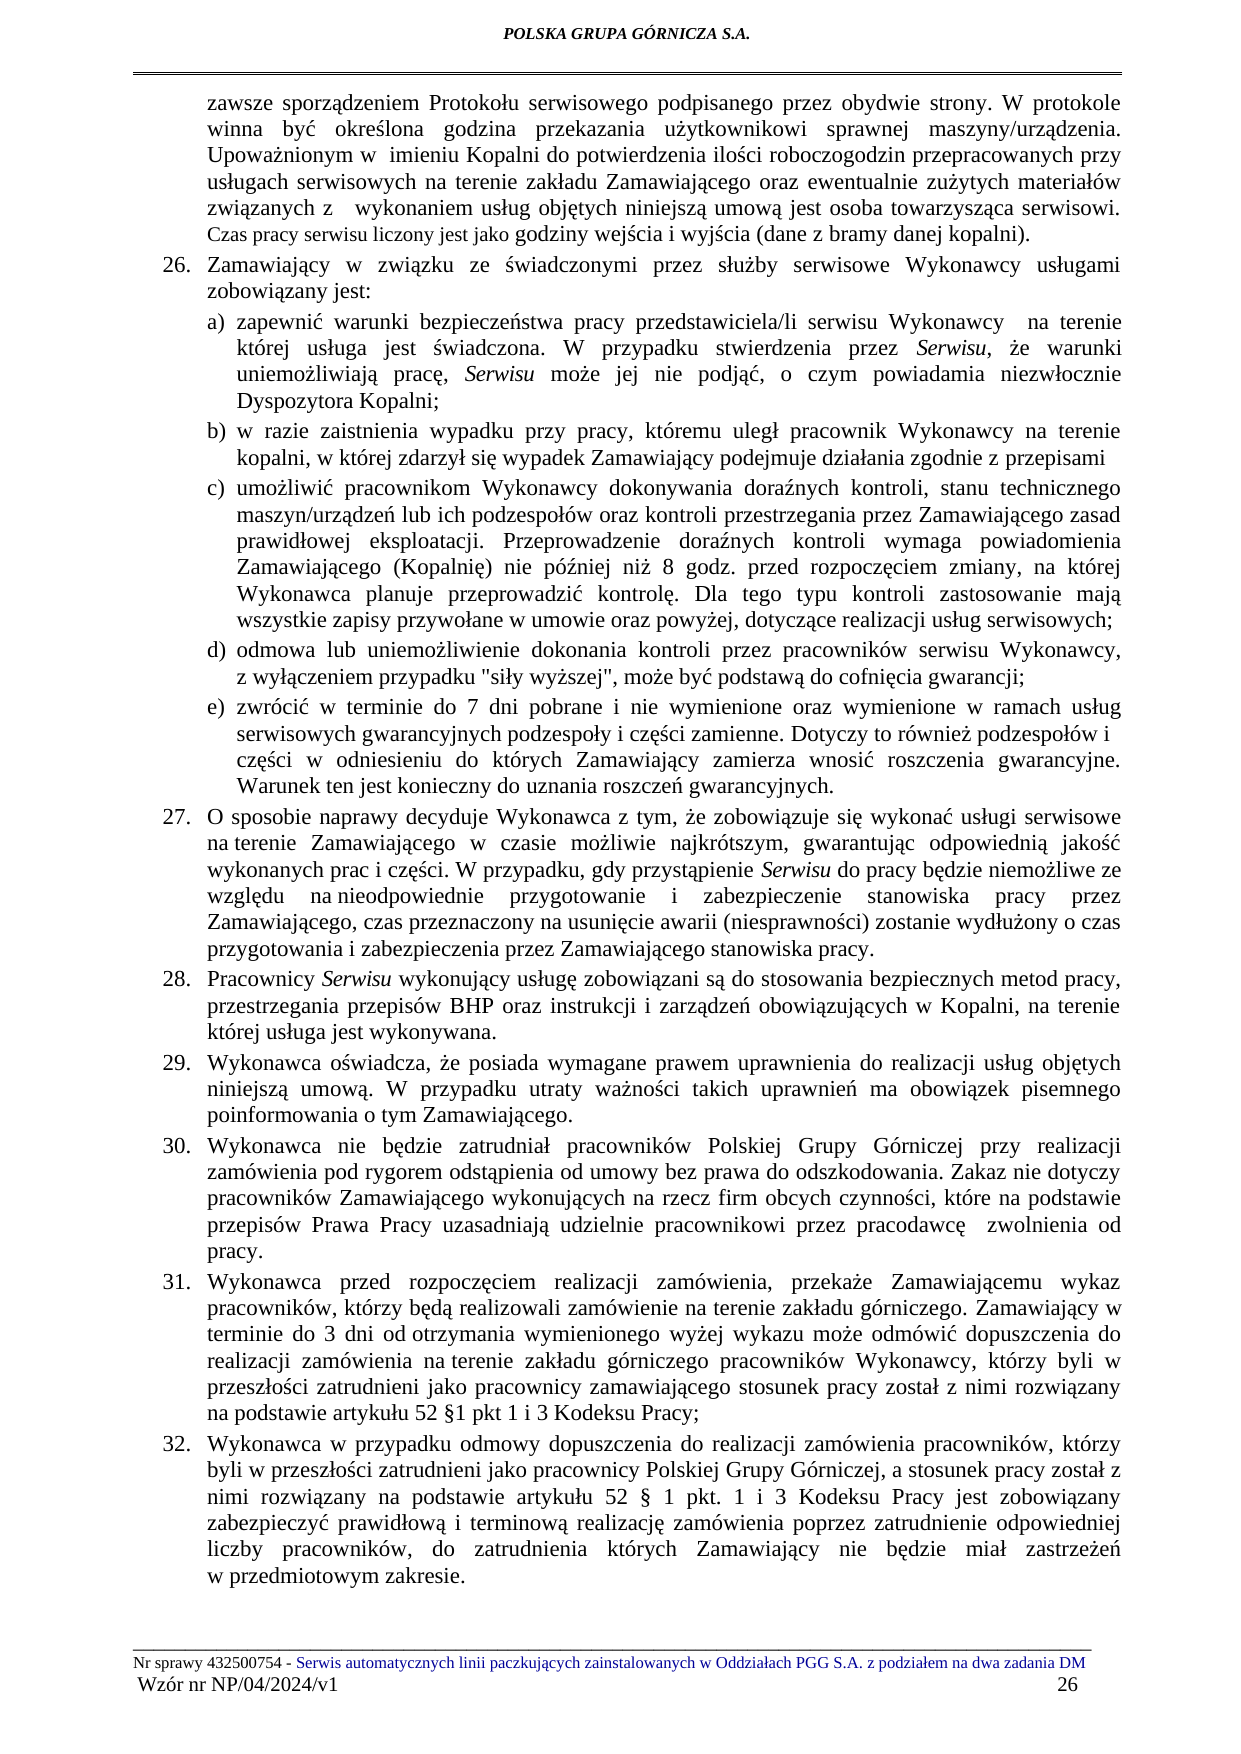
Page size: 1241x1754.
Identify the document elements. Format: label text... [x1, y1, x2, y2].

list Wykonawca przed rozpoczęciem realizacji zamówienia, przekaże Zamawiającemu wykaz pracowników, którzy będą realizowali zamówienie na terenie zakładu górniczego. Zamawiający w terminie do 3 dni od otrzymania wymienionego wyżej wykazu może odmówić dopuszczenia do realizacji zamówienia na terenie zakładu górniczego pracowników Wykonawcy, którzy byli w przeszłości zatrudnieni jako pracownicy zamawiającego stosunek pracy został z nimi rozwiązany na podstawie artykułu 52 §1 pkt 1 i 3 Kodeksu Pracy; [162, 1268, 1122, 1426]
list Wykonawca nie będzie zatrudniał pracowników Polskiej Grupy Górniczej przy realizacji zamówienia pod rygorem odstąpienia od umowy bez prawa do odszkodowania. Zakaz nie dotyczy pracowników Zamawiającego wykonujących na rzecz firm obcych czynności, które na podstawie przepisów Prawa Pracy uzasadniają udzielnie pracownikowi przez pracodawcę zwolnienia od pracy. [162, 1132, 1122, 1263]
list Pracownicy Serwisu wykonujący usługę zobowiązani są do stosowania bezpiecznych metod pracy, przestrzegania przepisów BHP oraz instrukcji i zarządzeń obowiązujących w Kopalni, na terenie której usługa jest wykonywana. [162, 965, 1122, 1044]
list Zamawiający w związku ze świadczonymi przez służby serwisowe Wykonawcy usługami zobowiązany jest: [162, 251, 1122, 304]
list O sposobie naprawy decyduje Wykonawca z tym, że zobowiązuje się wykonać usługi serwisowe na terenie Zamawiającego w czasie możliwie najkrótszym, gwarantując odpowiednią jakość wykonanych prac i części. W przypadku, gdy przystąpienie Serwisu do pracy będzie niemożliwe ze względu na nieodpowiednie przygotowanie i zabezpieczenie stanowiska pracy przez Zamawiającego, czas przeznaczony na usunięcie awarii (niesprawności) zostanie wydłużony o czas przygotowania i zabezpieczenia przez Zamawiającego stanowiska pracy. [162, 803, 1122, 961]
list Wykonawca oświadcza, że posiada wymagane prawem uprawnienia do realizacji usług objętych niniejszą umową. W przypadku utraty ważności takich uprawnień ma obowiązek pisemnego poinformowania o tym Zamawiającego. [162, 1048, 1122, 1128]
list w razie zaistnienia wypadku przy pracy, któremu uległ pracownik Wykonawcy na terenie kopalni, w której zdarzył się wypadek Zamawiający podejmuje działania zgodnie z przepisami [207, 417, 1122, 470]
list zwrócić w terminie do 7 dni pobrane i nie wymienione oraz wymienione w ramach usług serwisowych gwarancyjnych podzespoły i części zamienne. Dotyczy to również podzespołów i części w odniesieniu do których Zamawiający zamierza wnosić roszczenia gwarancyjne. Warunek ten jest konieczny do uznania roszczeń gwarancyjnych. [207, 693, 1122, 799]
list Wykonawca w przypadku odmowy dopuszczenia do realizacji zamówienia pracowników, którzy byli w przeszłości zatrudnieni jako pracownicy Polskiej Grupy Górniczej, a stosunek pracy został z nimi rozwiązany na podstawie artykułu 52 § 1 pkt. 1 i 3 Kodeksu Pracy jest zobowiązany zabezpieczyć prawidłową i terminową realizację zamówienia poprzez zatrudnienie odpowiedniej liczby pracowników, do zatrudnienia których Zamawiający nie będzie miał zastrzeżeń w przedmiotowym zakresie. [162, 1430, 1122, 1588]
list umożliwić pracownikom Wykonawcy dokonywania doraźnych kontroli, stanu technicznego maszyn/urządzeń lub ich podzespołów oraz kontroli przestrzegania przez Zamawiającego zasad prawidłowej eksploatacji. Przeprowadzenie doraźnych kontroli wymaga powiadomienia Zamawiającego (Kopalnię) nie później niż 8 godz. przed rozpoczęciem zmiany, na której Wykonawca planuje przeprowadzić kontrolę. Dla tego typu kontroli zastosowanie mają wszystkie zapisy przywołane w umowie oraz powyżej, dotyczące realizacji usług serwisowych; [207, 474, 1122, 632]
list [162, 89, 1122, 247]
list odmowa lub uniemożliwienie dokonania kontroli przez pracowników serwisu Wykonawcy, z wyłączeniem przypadku "siły wyższej", może być podstawą do cofnięcia gwarancji; [207, 637, 1122, 689]
list zapewnić warunki bezpieczeństwa pracy przedstawiciela/li serwisu Wykonawcy na terenie której usługa jest świadczona. W przypadku stwierdzenia przez Serwisu, że warunki uniemożliwiają pracę, Serwisu może jej nie podjąć, o czym powiadamia niezwłocznie Dyspozytora Kopalni; [207, 308, 1122, 413]
